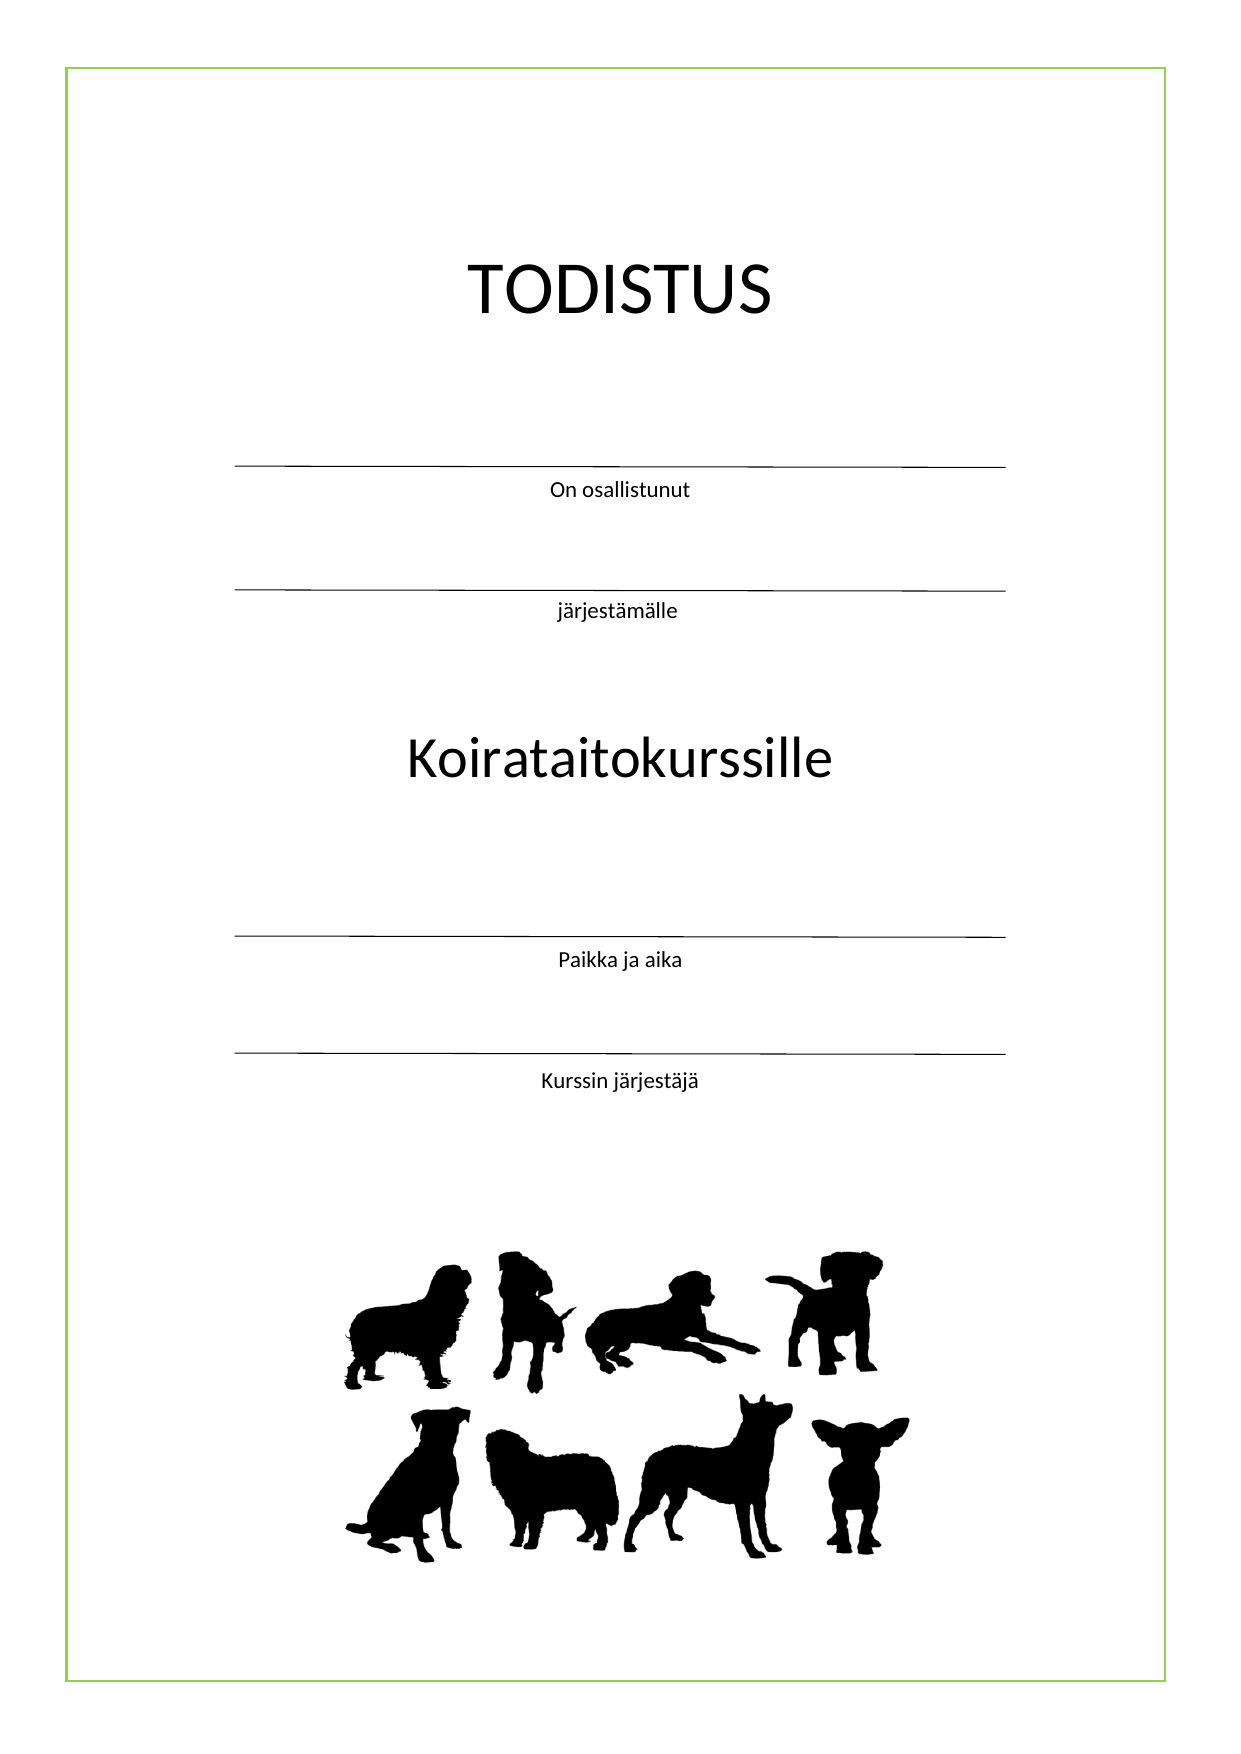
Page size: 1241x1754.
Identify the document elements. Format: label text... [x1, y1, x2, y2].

text On osallistunut järjestämälle Koirataitokurssille Paikka ja aika Kurssin järjestäjä [118, 476, 1122, 1184]
picture [322, 1213, 918, 1610]
text TODISTUS [118, 241, 1122, 363]
